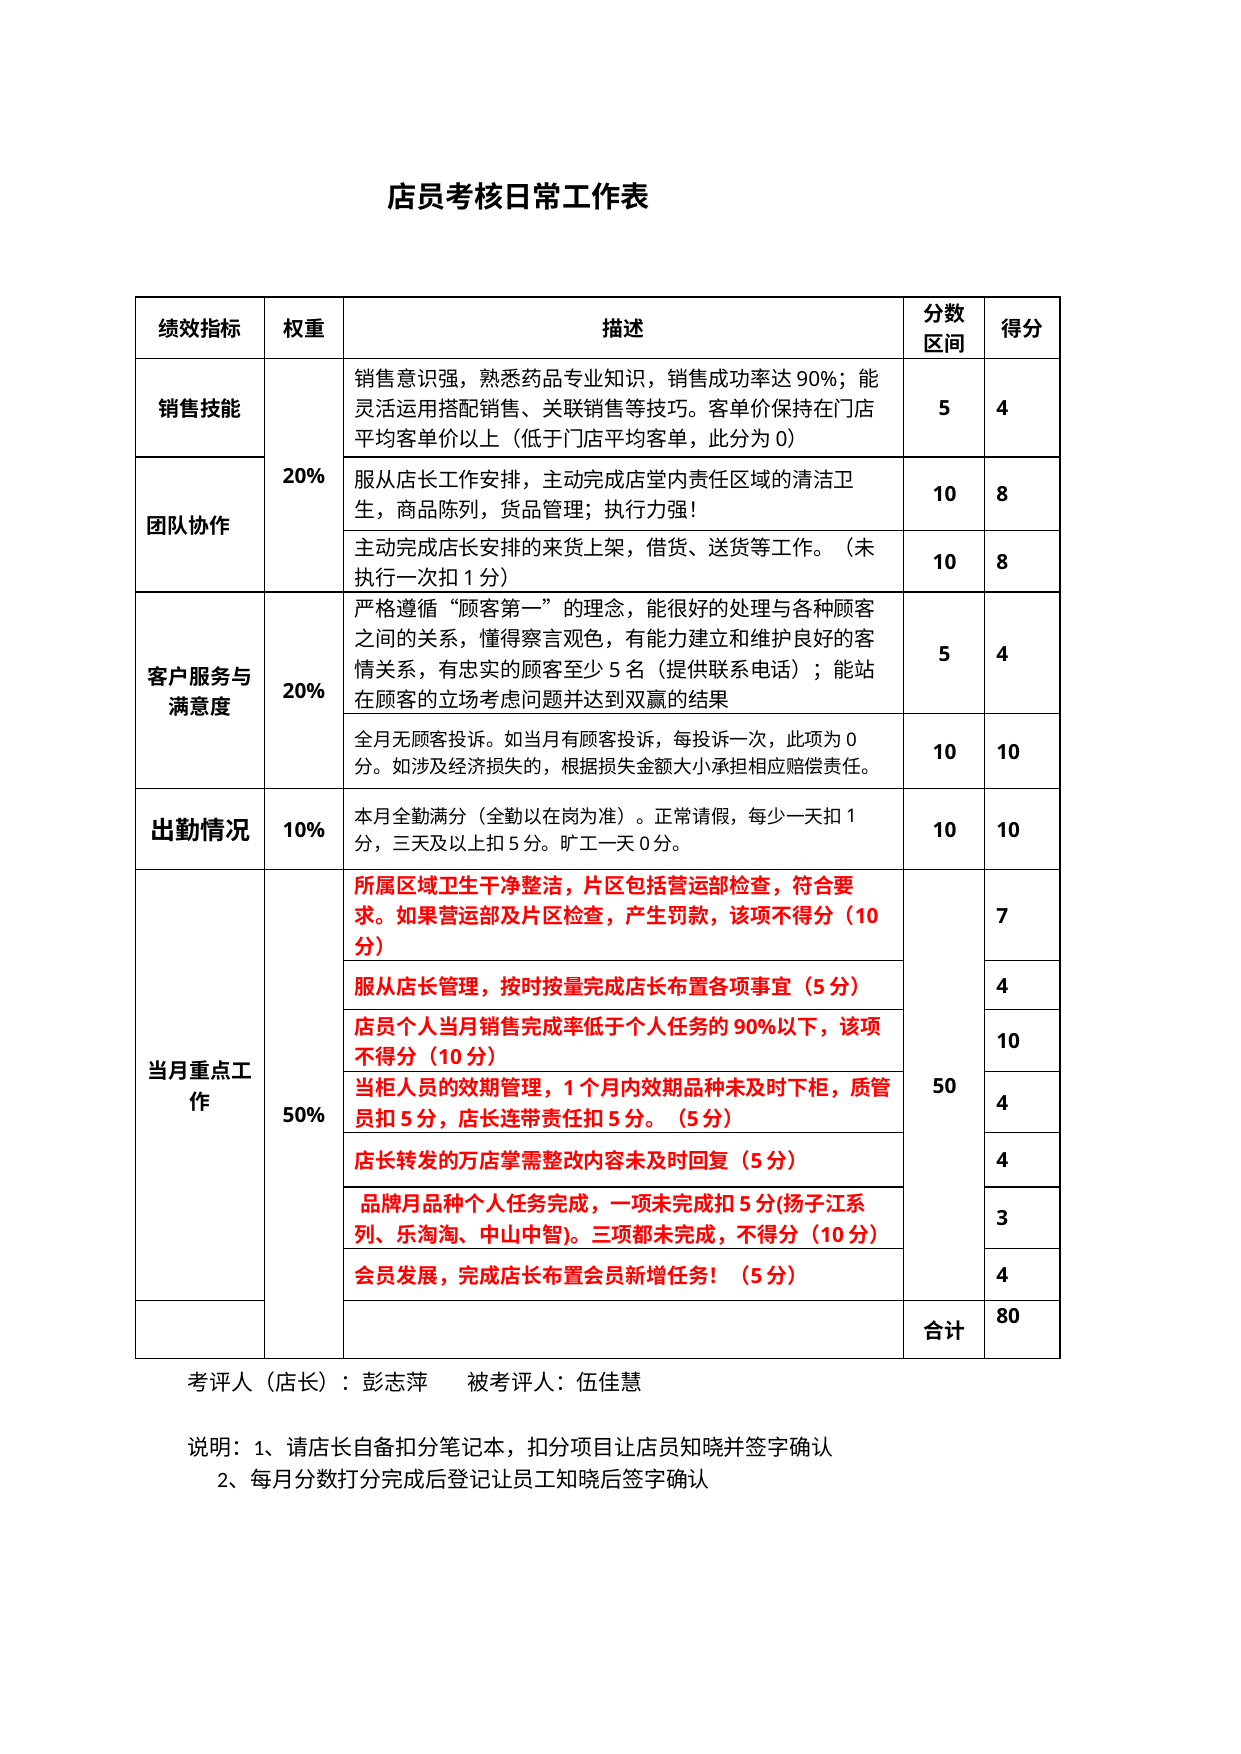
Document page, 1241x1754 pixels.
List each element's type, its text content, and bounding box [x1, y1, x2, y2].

table_cell 店长转发的万店掌需整改内容未及时回复（5分） [344, 1133, 903, 1186]
table_cell [344, 1301, 903, 1358]
table_cell 当柜人员的效期管理，1个月内效期品种未及时下柜，质管员扣5分，店长连带责任扣5分。（5分） [344, 1072, 903, 1132]
table_cell 4 [985, 961, 1059, 1009]
table_cell 4 [985, 1133, 1059, 1186]
table_cell 出勤情况 [136, 789, 264, 868]
table_cell 10 [904, 531, 984, 591]
table_cell 严格遵循“顾客第一”的理念，能很好的处理与各种顾客之间的关系，懂得察言观色，有能力建立和维护良好的客情关系，有忠实的顾客至少5名（提供联系电话）；能站在顾客的立场考虑问题并达到双赢的结果 [344, 593, 903, 713]
table_cell 当月重点工作 [136, 870, 264, 1300]
table_cell 店员个人当月销售完成率低于个人任务的90%以下，该项不得分（10分） [344, 1010, 903, 1071]
table_cell 销售技能 [136, 359, 264, 456]
text 说明：1、请店长自备扣分笔记本，扣分项目让店员知晓并签字确认 [187, 1429, 1053, 1462]
table_cell 客户服务与满意度 [136, 593, 264, 788]
table_cell 8 [985, 458, 1059, 530]
table_cell 4 [985, 1072, 1059, 1132]
table_cell 8 [985, 531, 1059, 591]
table_header 权重 [265, 298, 343, 358]
table_cell 5 [904, 593, 984, 713]
table_header 绩效指标 [136, 298, 264, 358]
table_cell 全月无顾客投诉。如当月有顾客投诉，每投诉一次，此项为0分。如涉及经济损失的，根据损失金额大小承担相应赔偿责任。 [344, 714, 903, 788]
table_cell 合计 [904, 1301, 984, 1358]
table_cell 20% [265, 593, 343, 788]
table_cell 本月全勤满分（全勤以在岗为准）。正常请假，每少一天扣1分，三天及以上扣5分。旷工一天0分。 [344, 789, 903, 868]
table_cell 10% [265, 789, 343, 868]
table_cell 团队协作 [136, 458, 264, 591]
table_header 分数 区间 [904, 298, 984, 358]
table_cell 4 [985, 1249, 1059, 1300]
table_cell 品牌月品种个人任务完成，一项未完成扣5分(扬子江系列、乐淘淘、中山中智)。三项都未完成，不得分（10分） [344, 1188, 903, 1248]
text 2、每月分数打分完成后登记让员工知晓后签字确认 [187, 1462, 1053, 1494]
table_cell 20% [265, 359, 343, 591]
table_cell [136, 1301, 264, 1358]
table_cell 50% [265, 870, 343, 1358]
table_cell 4 [985, 359, 1059, 456]
table_cell 10 [985, 1010, 1059, 1071]
table_cell 10 [904, 458, 984, 530]
table_cell 10 [904, 789, 984, 868]
table_cell 10 [985, 714, 1059, 788]
table_cell 10 [904, 714, 984, 788]
table_cell 3 [985, 1188, 1059, 1248]
table_cell 4 [985, 593, 1059, 713]
table_header 得分 [985, 298, 1059, 358]
table_cell 10 [985, 789, 1059, 868]
text 店员考核日常工作表 [187, 162, 1053, 227]
table_cell 所属区域卫生干净整洁，片区包括营运部检查，符合要求。如果营运部及片区检查，产生罚款，该项不得分（10分） [344, 870, 903, 960]
table_cell 主动完成店长安排的来货上架，借货、送货等工作。（未执行一次扣1分） [344, 531, 903, 591]
table_cell 50 [904, 870, 984, 1300]
table_cell 服从店长工作安排，主动完成店堂内责任区域的清洁卫生，商品陈列，货品管理；执行力强！ [344, 458, 903, 530]
table_cell 80 [985, 1301, 1059, 1358]
table_cell 会员发展，完成店长布置会员新增任务！（5分） [344, 1249, 903, 1300]
text 考评人（店长）：彭志萍 被考评人：伍佳慧 [187, 1359, 1053, 1397]
table_cell 5 [904, 359, 984, 456]
table_header 描述 [344, 298, 903, 358]
table_cell 销售意识强，熟悉药品专业知识，销售成功率达90%；能灵活运用搭配销售、关联销售等技巧。客单价保持在门店平均客单价以上（低于门店平均客单，此分为0） [344, 359, 903, 456]
table_cell 7 [985, 870, 1059, 960]
table_cell 服从店长管理，按时按量完成店长布置各项事宜（5分） [344, 961, 903, 1009]
